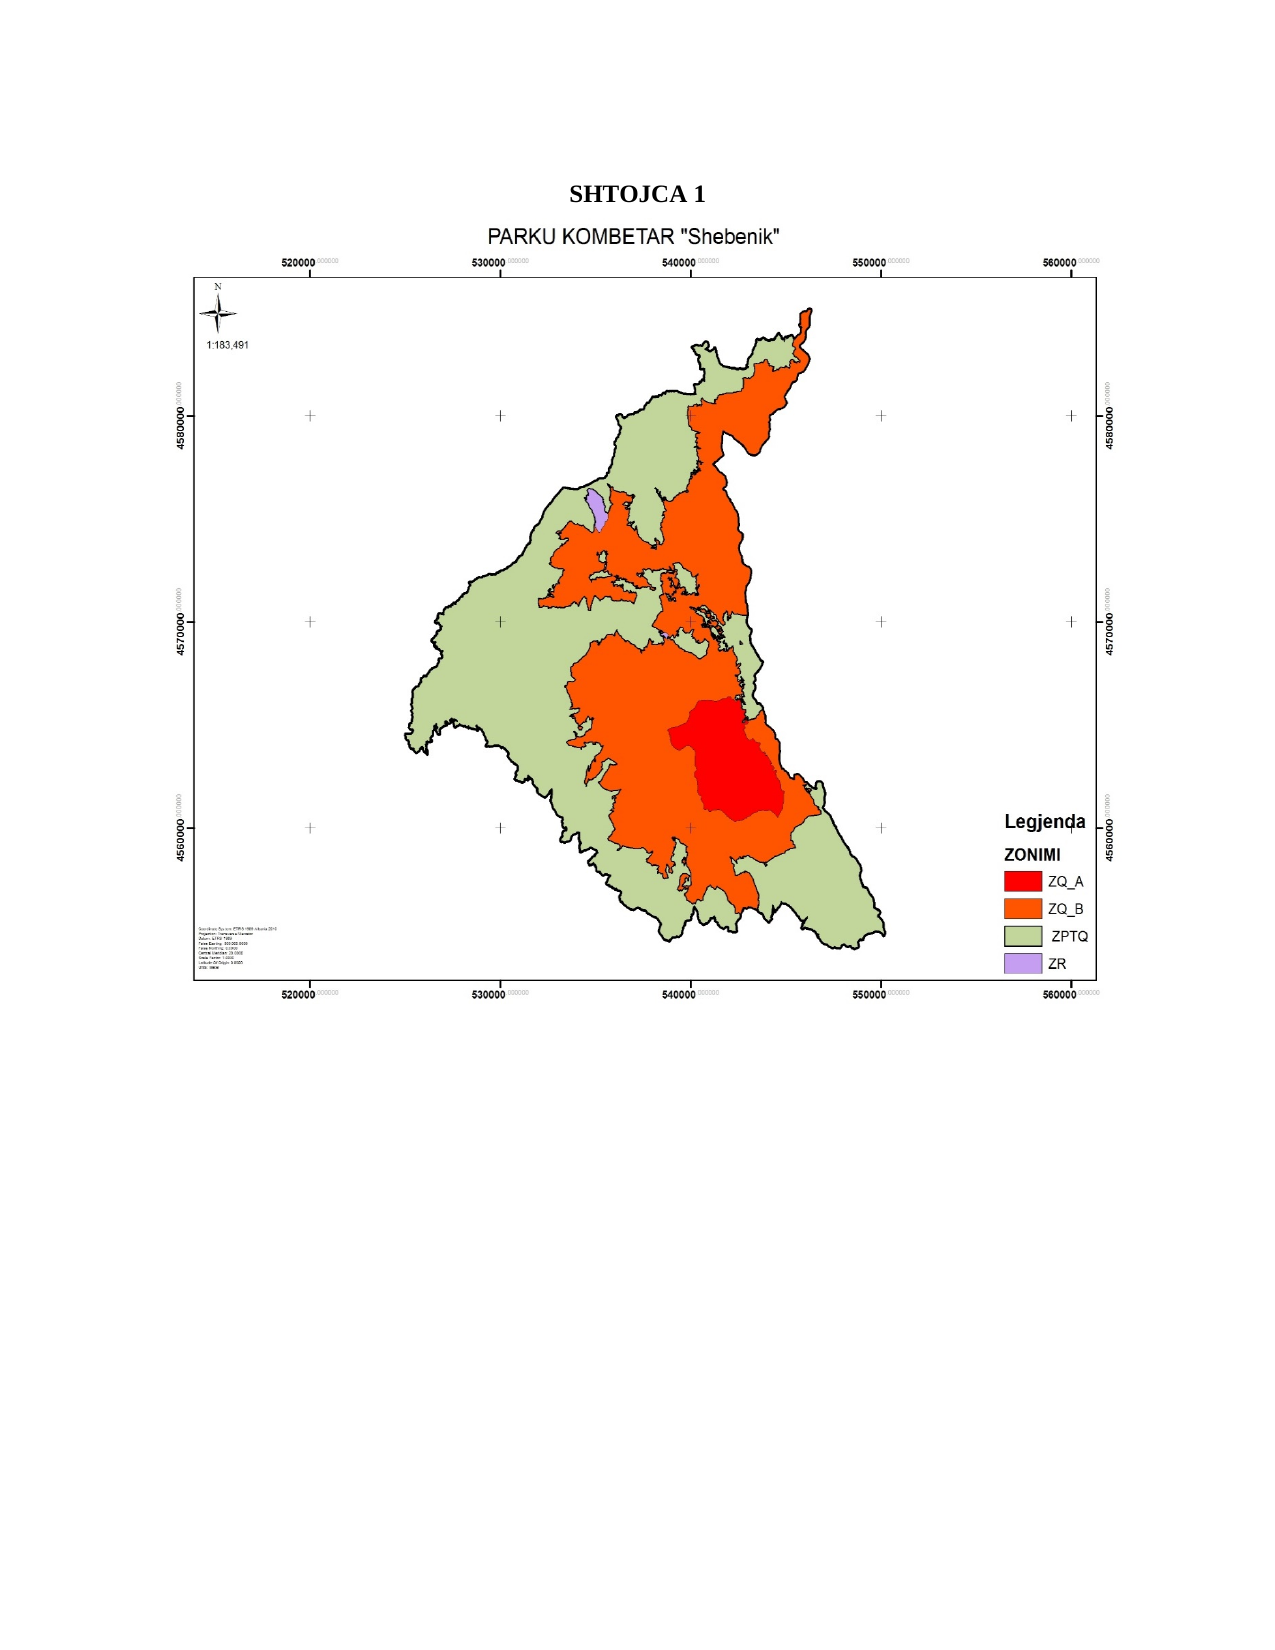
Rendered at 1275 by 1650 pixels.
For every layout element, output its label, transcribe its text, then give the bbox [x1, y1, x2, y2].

picture [150, 207, 1130, 1027]
text SHTOJCA 1 [150, 179, 1125, 207]
